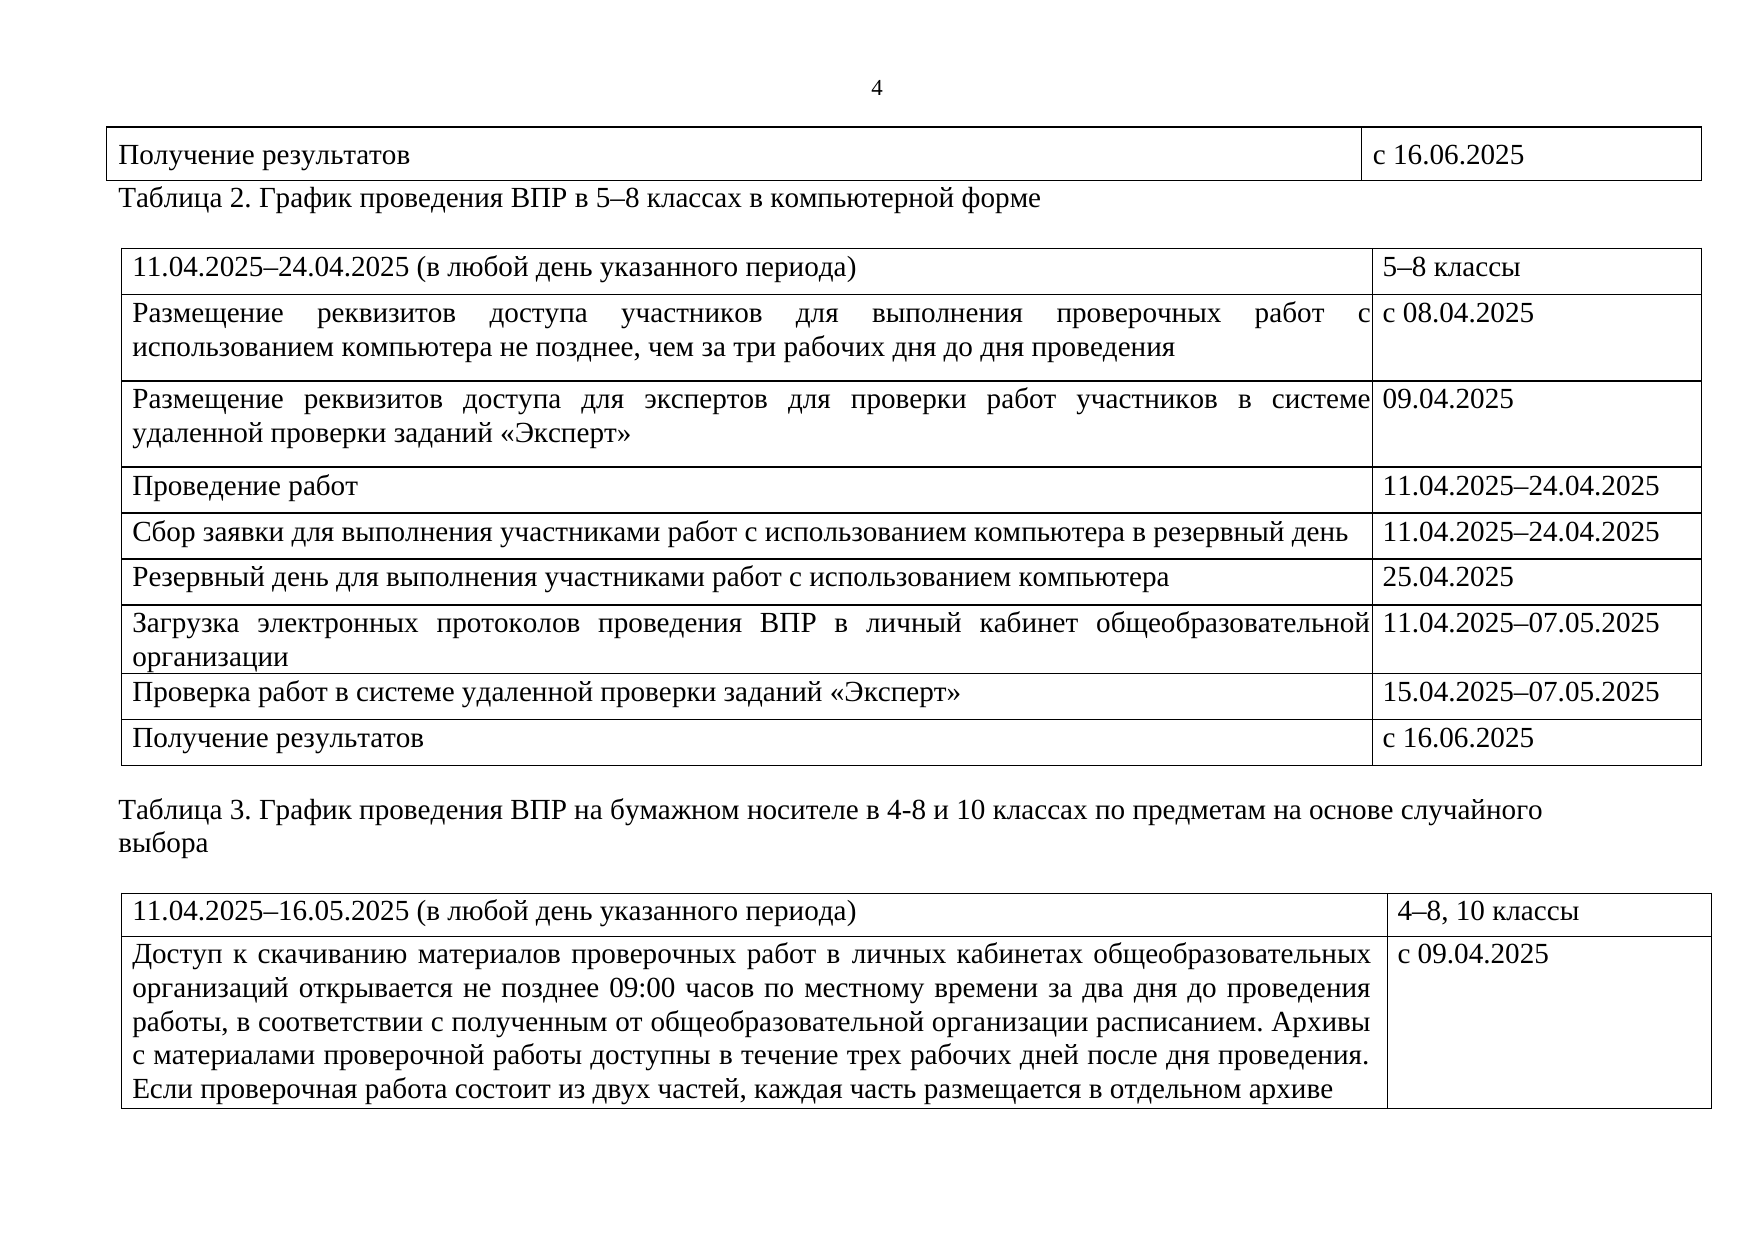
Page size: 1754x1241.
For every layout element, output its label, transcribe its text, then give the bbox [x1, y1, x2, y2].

table_cell Получение результатов [122, 720, 1372, 764]
table_cell Размещение реквизитов доступа для экспертов для проверки работ участников в системе удаленной проверки заданий «Эксперт» [122, 382, 1372, 466]
table_cell 15.04.2025–07.05.2025 [1373, 674, 1701, 718]
table_cell Размещение реквизитов доступа участников для выполнения проверочных работ с использованием компьютера не позднее, чем за три рабочих дня до дня проведения [122, 295, 1372, 380]
table_cell с 08.04.2025 [1373, 295, 1701, 380]
table_header 11.04.2025–16.05.2025 (в любой день указанного периода) [122, 894, 1387, 936]
table_cell Сбор заявки для выполнения участниками работ с использованием компьютера в резервный день [122, 514, 1372, 558]
table_cell 11.04.2025–07.05.2025 [1373, 606, 1701, 673]
table_cell Загрузка электронных протоколов проведения ВПР в личный кабинет общеобразовательной организации [122, 606, 1372, 673]
table_cell Проверка работ в системе удаленной проверки заданий «Эксперт» [122, 674, 1372, 718]
table_cell 09.04.2025 [1373, 382, 1701, 466]
text Таблица 3. График проведения ВПР на бумажном носителе в 4-8 и 10 классах по предметам на основе случайного выбора [118, 792, 1636, 859]
table_cell с 16.06.2025 [1373, 720, 1701, 764]
table_cell 25.04.2025 [1373, 560, 1701, 604]
table_cell с 16.06.2025 [1362, 128, 1701, 179]
table_cell Получение результатов [107, 128, 1361, 179]
table_header 5–8 классы [1373, 249, 1701, 294]
table_cell с 09.04.2025 [1388, 937, 1711, 1108]
text Таблица 2. График проведения ВПР в 5–8 классах в компьютерной форме [118, 181, 1636, 214]
table_cell 11.04.2025–24.04.2025 [1373, 468, 1701, 512]
table_cell Проведение работ [122, 468, 1372, 512]
table_cell Доступ к скачиванию материалов проверочных работ в личных кабинетах общеобразовательных организаций открывается не позднее 09:00 часов по местному времени за два дня до проведения работы, в соответствии с полученным от общеобразовательной организации расписанием. Архивы с материалами проверочной работы доступны в течение трех рабочих дней после дня проведения. Если проверочная работа состоит из двух частей, каждая часть размещается в отдельном архиве [122, 937, 1387, 1108]
table_cell Резервный день для выполнения участниками работ с использованием компьютера [122, 560, 1372, 604]
table_header 11.04.2025–24.04.2025 (в любой день указанного периода) [122, 249, 1372, 294]
table_cell 11.04.2025–24.04.2025 [1373, 514, 1701, 558]
table_header 4–8, 10 классы [1388, 894, 1711, 936]
